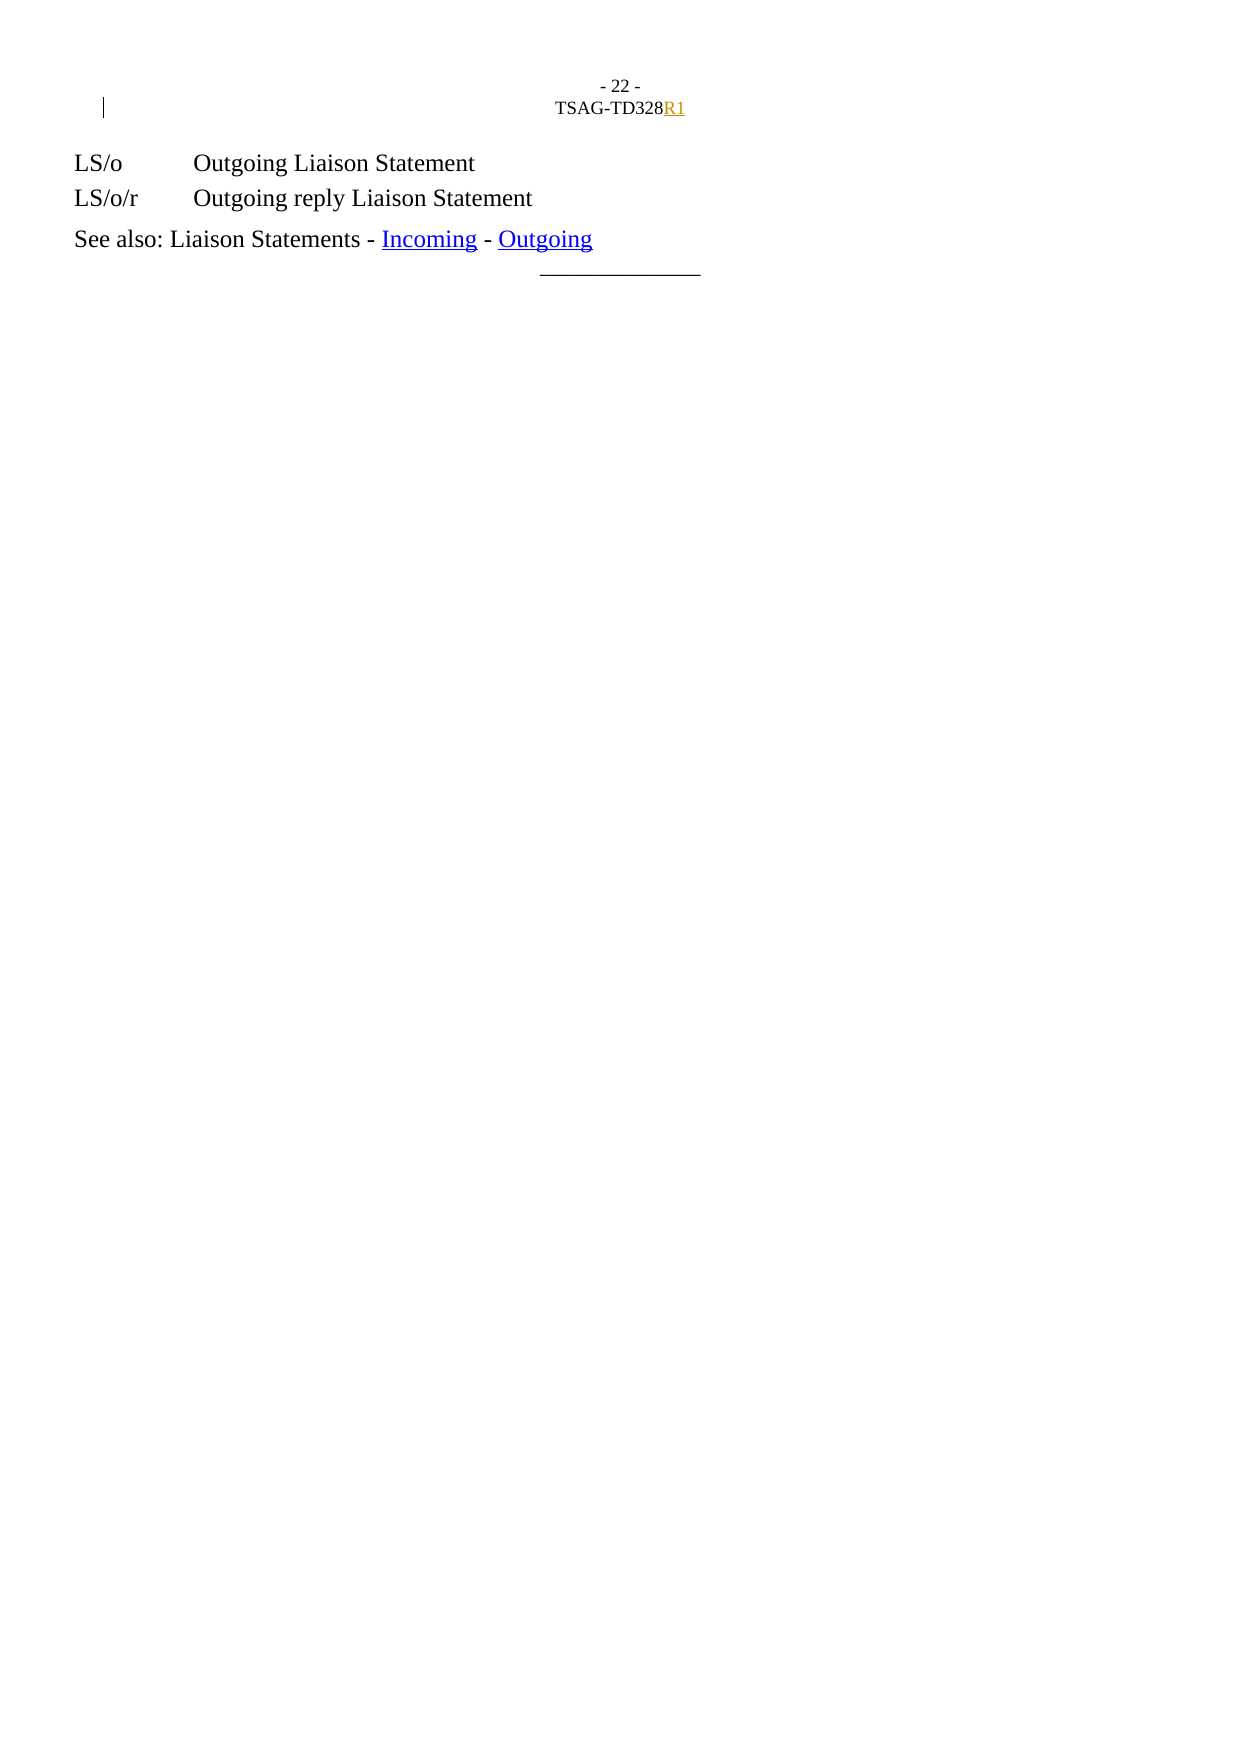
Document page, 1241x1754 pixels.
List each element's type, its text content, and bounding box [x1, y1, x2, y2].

text ______________ [118, 253, 1122, 279]
text See also: Liaison Statements - Incoming - Outgoing [74, 224, 1122, 253]
text LS/o/r Outgoing reply Liaison Statement [74, 183, 1122, 211]
text LS/o Outgoing Liaison Statement [74, 148, 1122, 176]
